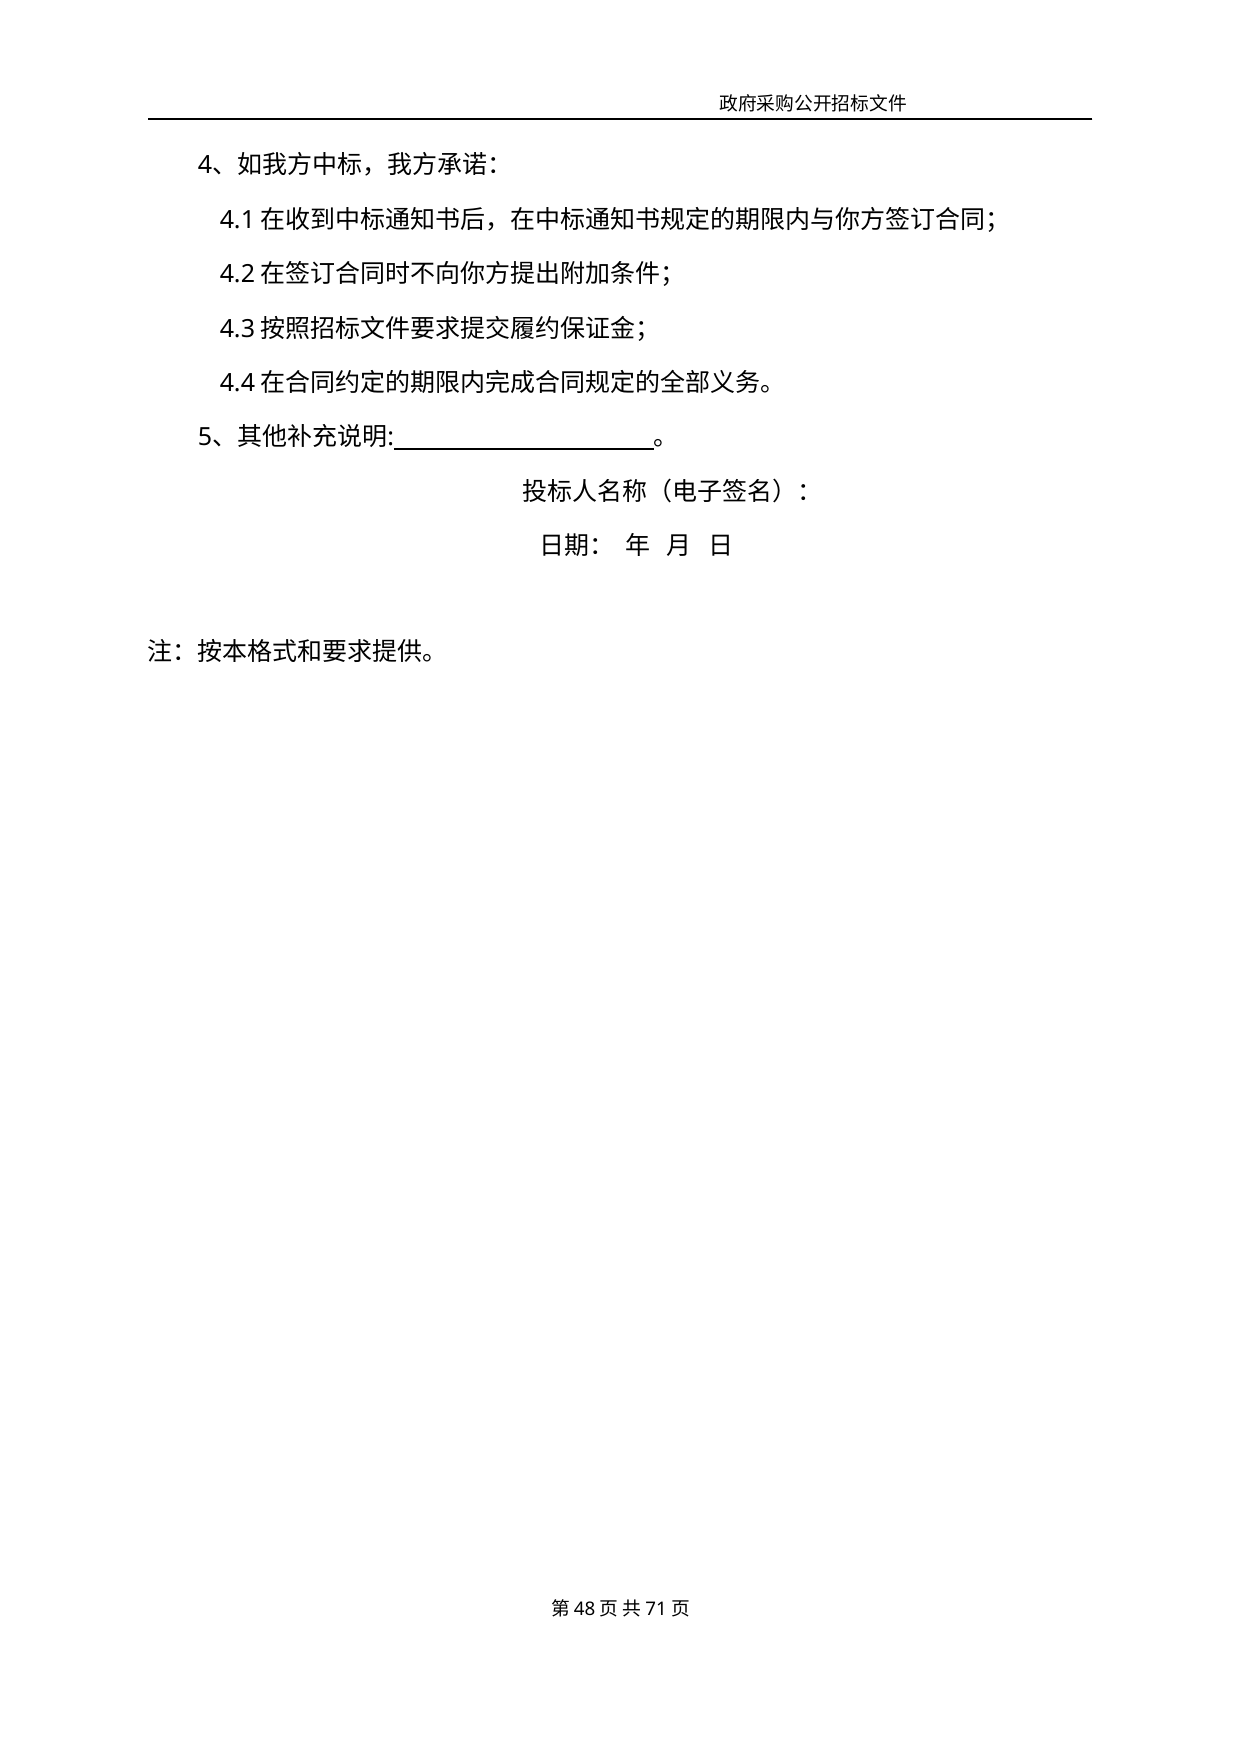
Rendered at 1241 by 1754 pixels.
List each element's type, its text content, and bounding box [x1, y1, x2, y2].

text 日期： 年 月 日 [148, 526, 1092, 562]
text 4.1在收到中标通知书后，在中标通知书规定的期限内与你方签订合同； [169, 199, 1092, 236]
text 5、其他补充说明: 。 [148, 417, 1092, 453]
text 4、如我方中标，我方承诺： [148, 145, 1092, 181]
text 4.3按照招标文件要求提交履约保证金； [169, 308, 1092, 344]
text 投标人名称（电子签名）： [148, 471, 1092, 507]
text 4.2在签订合同时不向你方提出附加条件； [169, 254, 1092, 290]
text 4.4在合同约定的期限内完成合同规定的全部义务。 [169, 362, 1092, 399]
text 注：按本格式和要求提供。 [148, 631, 1049, 667]
